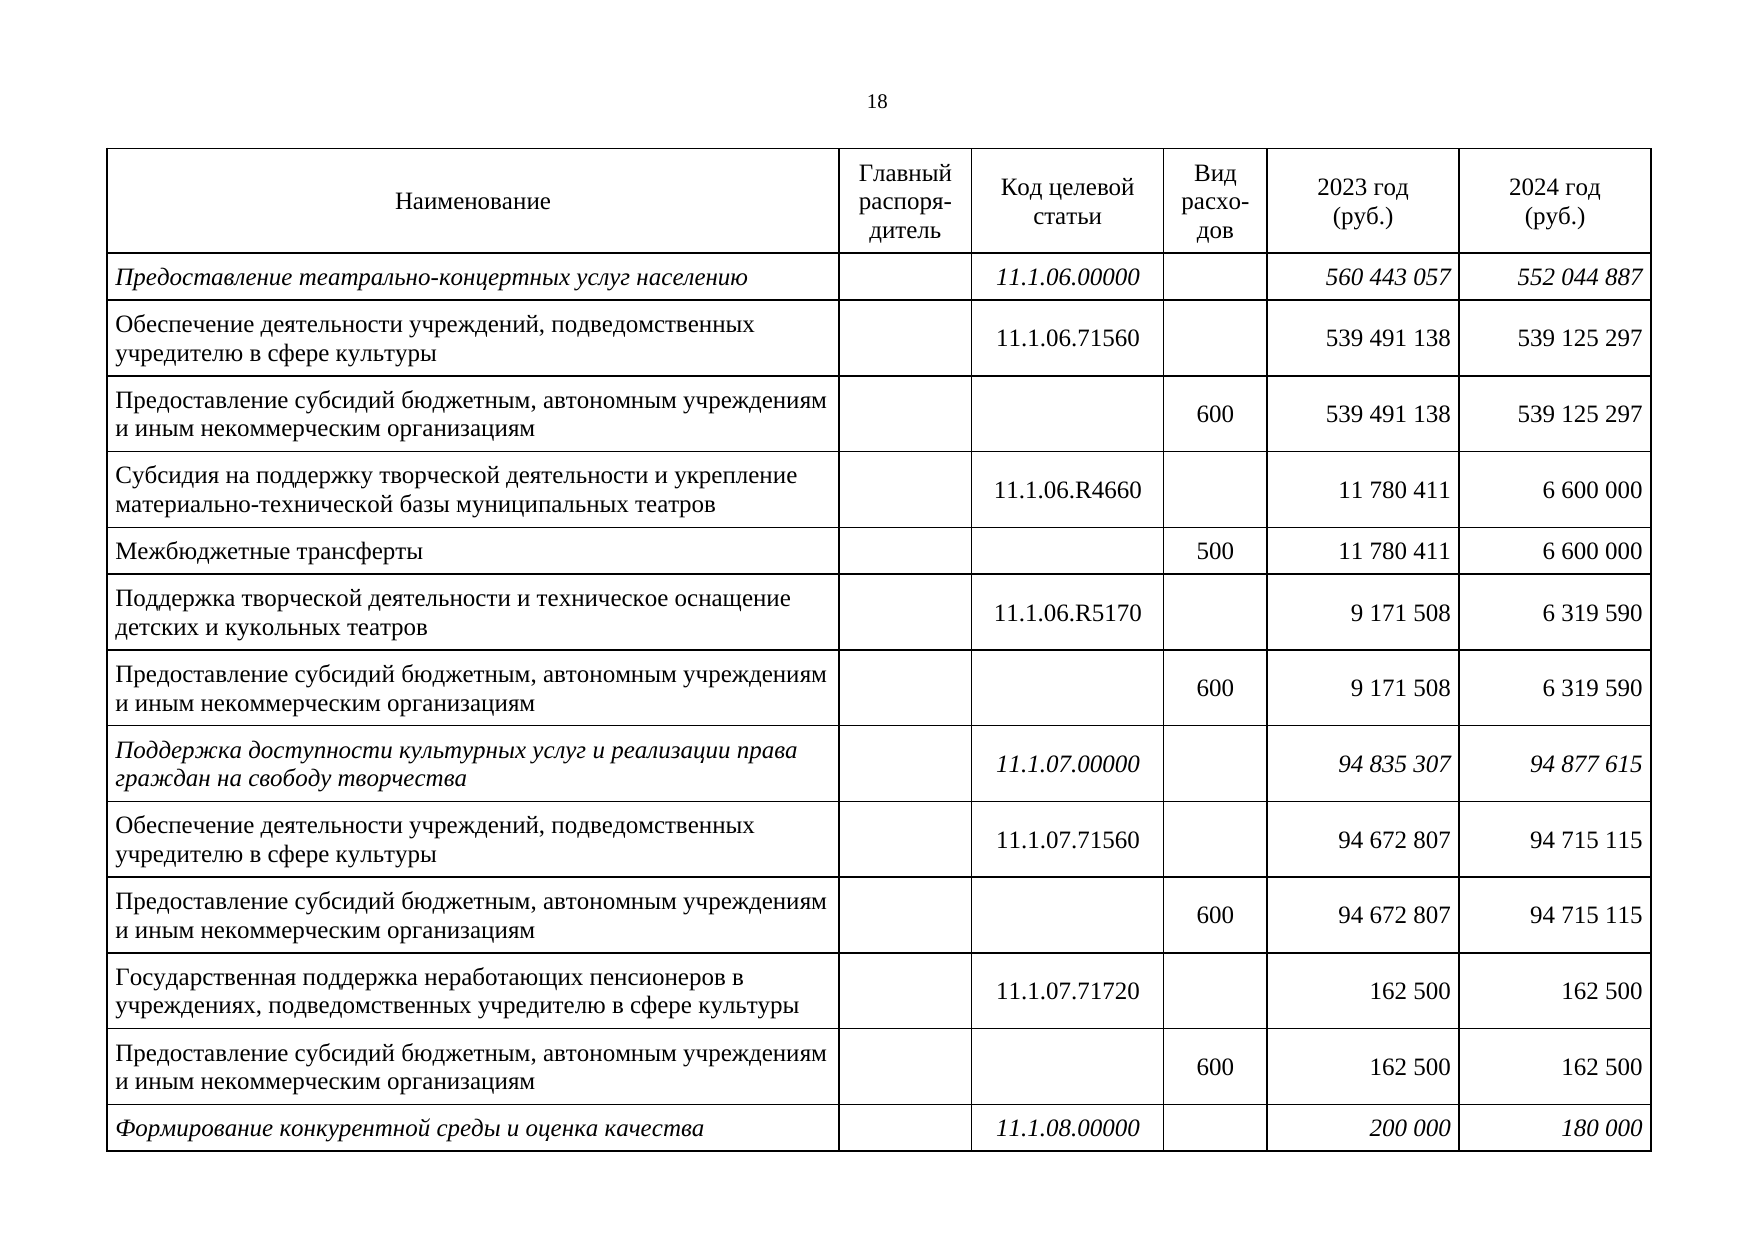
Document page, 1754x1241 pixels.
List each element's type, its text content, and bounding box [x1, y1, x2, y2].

table_cell 539 491 138 [1268, 377, 1458, 451]
table_cell 162 500 [1460, 1029, 1650, 1103]
table_cell 11.1.07.71560 [972, 802, 1163, 876]
table_cell 162 500 [1268, 1029, 1458, 1103]
table_cell 11.1.08.00000 [972, 1105, 1163, 1150]
table_cell Предоставление субсидий бюджетным, автономным учреждениям и иным некоммерческим организациям [108, 651, 838, 725]
table_cell [1164, 1105, 1266, 1150]
table_cell [840, 528, 971, 573]
table_cell 11.1.06.R5170 [972, 575, 1163, 649]
table_cell 539 125 297 [1460, 377, 1650, 451]
table_cell 200 000 [1268, 1105, 1458, 1150]
table_cell Предоставление субсидий бюджетным, автономным учреждениям и иным некоммерческим организациям [108, 878, 838, 952]
table_cell 6 600 000 [1460, 452, 1650, 526]
table_cell [1164, 452, 1266, 526]
table_cell 539 125 297 [1460, 301, 1650, 375]
table_cell [972, 878, 1163, 952]
table_cell [1164, 254, 1266, 299]
table_cell [972, 651, 1163, 725]
table_header 2024 год (руб.) [1460, 149, 1650, 252]
table_cell Обеспечение деятельности учреждений, подведомственных учредителю в сфере культуры [108, 802, 838, 876]
table_cell 600 [1164, 878, 1266, 952]
table_header Код целевой статьи [972, 149, 1163, 252]
table_cell [1164, 954, 1266, 1028]
table_cell [840, 726, 971, 801]
table_cell 9 171 508 [1268, 651, 1458, 725]
table_cell 94 672 807 [1268, 878, 1458, 952]
table_cell [1164, 301, 1266, 375]
table_header Вид расхо- дов [1164, 149, 1266, 252]
table_cell [1164, 575, 1266, 649]
table_cell [972, 377, 1163, 451]
table_cell 6 319 590 [1460, 575, 1650, 649]
table_header 2023 год (руб.) [1268, 149, 1458, 252]
table_cell [972, 1029, 1163, 1103]
table_cell [840, 254, 971, 299]
table_cell 94 715 115 [1460, 802, 1650, 876]
table_cell 94 672 807 [1268, 802, 1458, 876]
table_cell 6 600 000 [1460, 528, 1650, 573]
table_cell [840, 301, 971, 375]
table_cell Государственная поддержка неработающих пенсионеров в учреждениях, подведомственных учредителю в сфере культуры [108, 954, 838, 1028]
table_cell 6 319 590 [1460, 651, 1650, 725]
table_cell 9 171 508 [1268, 575, 1458, 649]
table_cell Поддержка творческой деятельности и техническое оснащение детских и кукольных театров [108, 575, 838, 649]
table_cell 11 780 411 [1268, 528, 1458, 573]
table_cell 552 044 887 [1460, 254, 1650, 299]
table_cell [840, 377, 971, 451]
table_cell Субсидия на поддержку творческой деятельности и укрепление материально-технической базы муниципальных театров [108, 452, 838, 526]
table_cell [840, 802, 971, 876]
table_cell 180 000 [1460, 1105, 1650, 1150]
table_cell 11.1.06.71560 [972, 301, 1163, 375]
table_cell [840, 452, 971, 526]
table_cell 500 [1164, 528, 1266, 573]
table_cell [840, 878, 971, 952]
table_cell Межбюджетные трансферты [108, 528, 838, 573]
table_cell [840, 575, 971, 649]
table_cell Предоставление субсидий бюджетным, автономным учреждениям и иным некоммерческим организациям [108, 377, 838, 451]
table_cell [108, 1105, 838, 1150]
table_header Главный распоря-дитель [840, 149, 971, 252]
table_cell 539 491 138 [1268, 301, 1458, 375]
table_cell 11.1.07.71720 [972, 954, 1163, 1028]
table_cell 94 715 115 [1460, 878, 1650, 952]
table_cell [840, 954, 971, 1028]
table_cell Предоставление субсидий бюджетным, автономным учреждениям и иным некоммерческим организациям [108, 1029, 838, 1103]
table_cell 600 [1164, 377, 1266, 451]
table_cell 11 780 411 [1268, 452, 1458, 526]
table_cell 600 [1164, 1029, 1266, 1103]
table_cell [1164, 802, 1266, 876]
table_cell Обеспечение деятельности учреждений, подведомственных учредителю в сфере культуры [108, 301, 838, 375]
table_cell Поддержка доступности культурных услуг и реализации права граждан на свободу творчества [108, 726, 838, 801]
table_cell [1164, 726, 1266, 801]
table_cell 94 877 615 [1460, 726, 1650, 801]
table_cell [840, 651, 971, 725]
table_cell [840, 1105, 971, 1150]
table_cell Предоставление театрально-концертных услуг населению [108, 254, 838, 299]
table_cell 162 500 [1460, 954, 1650, 1028]
table_cell [840, 1029, 971, 1103]
table_header Наименование [108, 149, 838, 252]
table_cell 560 443 057 [1268, 254, 1458, 299]
table_cell 94 835 307 [1268, 726, 1458, 801]
table_cell 11.1.06.00000 [972, 254, 1163, 299]
table_cell [972, 528, 1163, 573]
table_cell 600 [1164, 651, 1266, 725]
table_cell 162 500 [1268, 954, 1458, 1028]
table_cell 11.1.07.00000 [972, 726, 1163, 801]
table_cell 11.1.06.R4660 [972, 452, 1163, 526]
